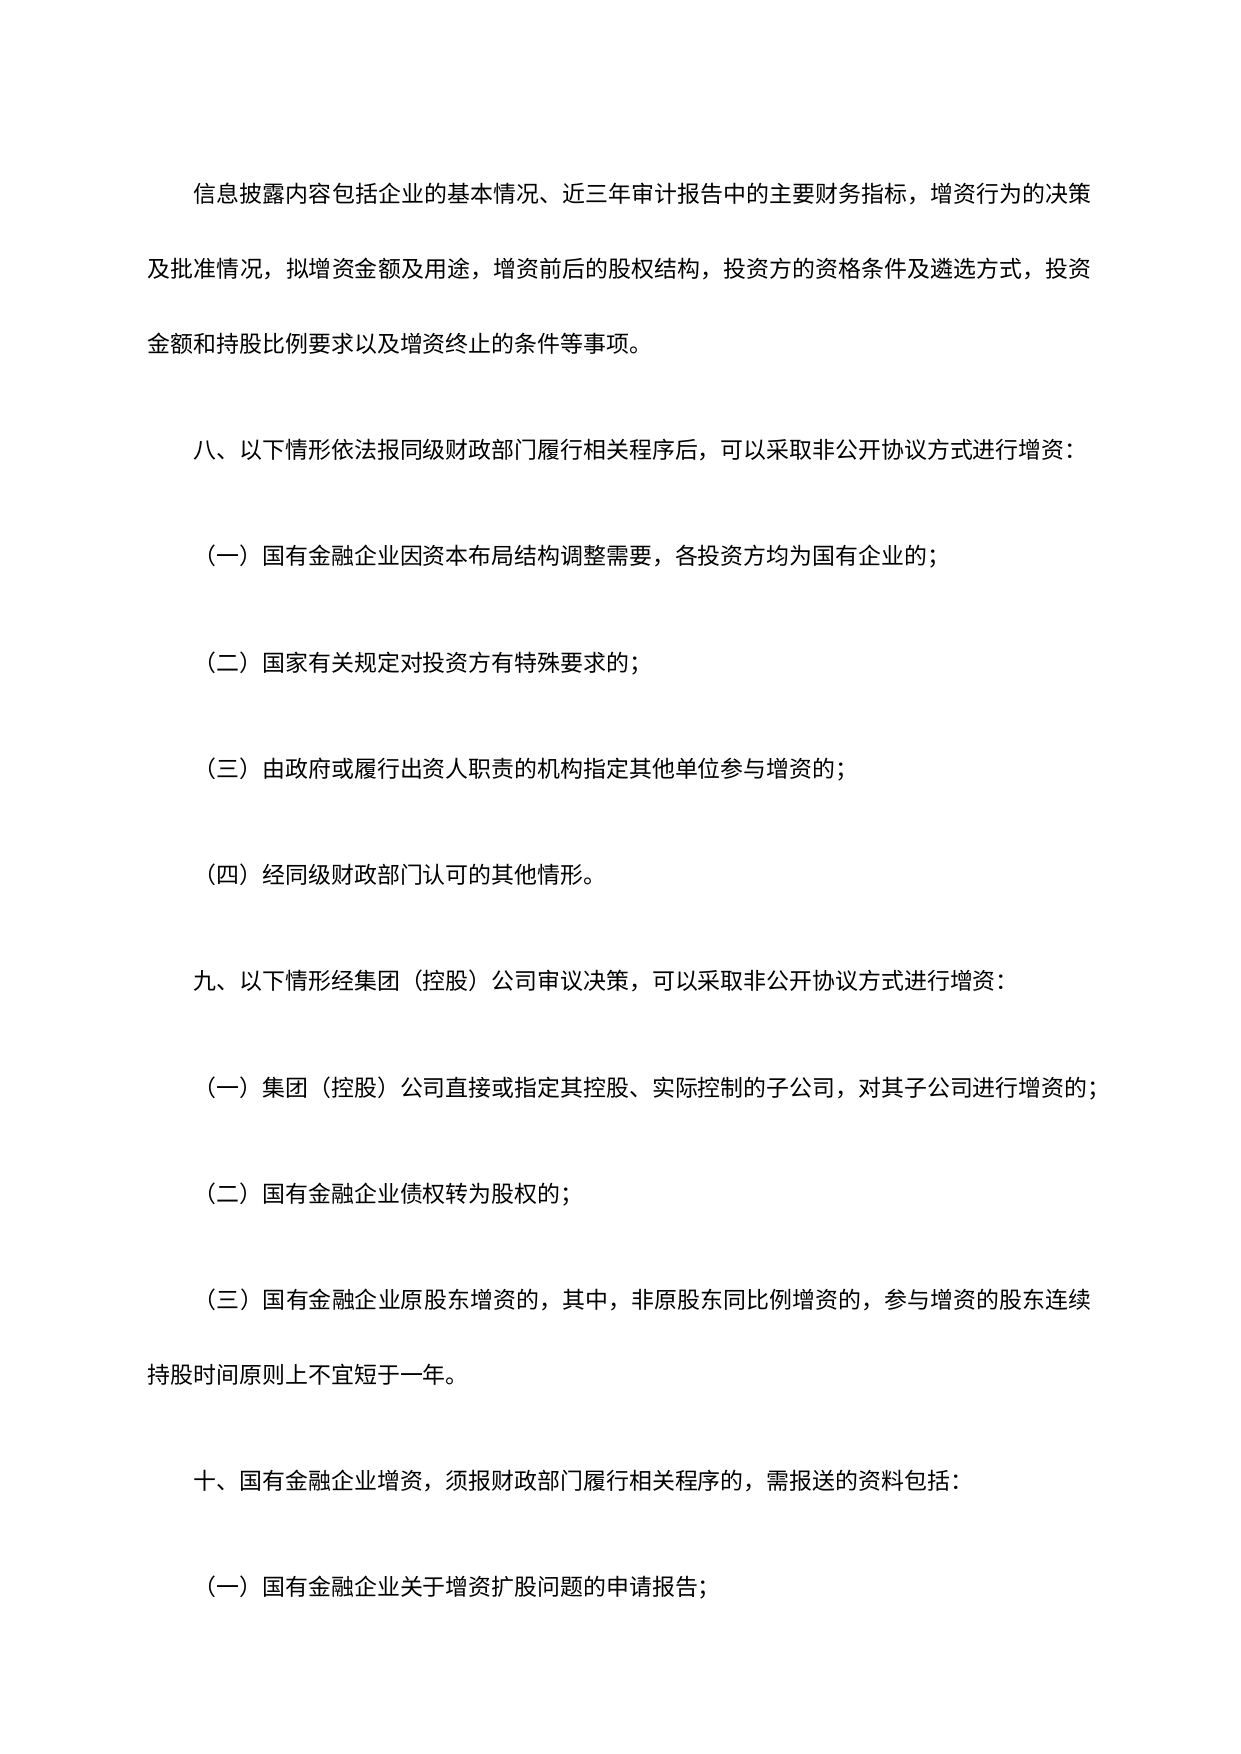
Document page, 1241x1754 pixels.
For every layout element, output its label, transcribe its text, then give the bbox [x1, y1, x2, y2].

text （一）国有金融企业关于增资扩股问题的申请报告； [148, 1553, 1092, 1618]
text （三）由政府或履行出资人职责的机构指定其他单位参与增资的； [148, 735, 1092, 800]
text （一）集团（控股）公司直接或指定其控股、实际控制的子公司，对其子公司进行增资的； [148, 1054, 1092, 1119]
text （四）经同级财政部门认可的其他情形。 [148, 841, 1092, 906]
text 十、国有金融企业增资，须报财政部门履行相关程序的，需报送的资料包括： [148, 1447, 1092, 1512]
text （三）国有金融企业原股东增资的，其中，非原股东同比例增资的，参与增资的股东连续持股时间原则上不宜短于一年。 [148, 1266, 1092, 1406]
text （二）国有金融企业债权转为股权的； [148, 1160, 1092, 1225]
text （一）国有金融企业因资本布局结构调整需要，各投资方均为国有企业的； [148, 522, 1092, 587]
text （二）国家有关规定对投资方有特殊要求的； [148, 629, 1092, 694]
text 九、以下情形经集团（控股）公司审议决策，可以采取非公开协议方式进行增资： [148, 947, 1092, 1012]
text 信息披露内容包括企业的基本情况、近三年审计报告中的主要财务指标，增资行为的决策及批准情况，拟增资金额及用途，增资前后的股权结构，投资方的资格条件及遴选方式，投资金额和持股比例要求以及增资终止的条件等事项。 [148, 161, 1092, 375]
text 八、以下情形依法报同级财政部门履行相关程序后，可以采取非公开协议方式进行增资： [148, 416, 1092, 481]
